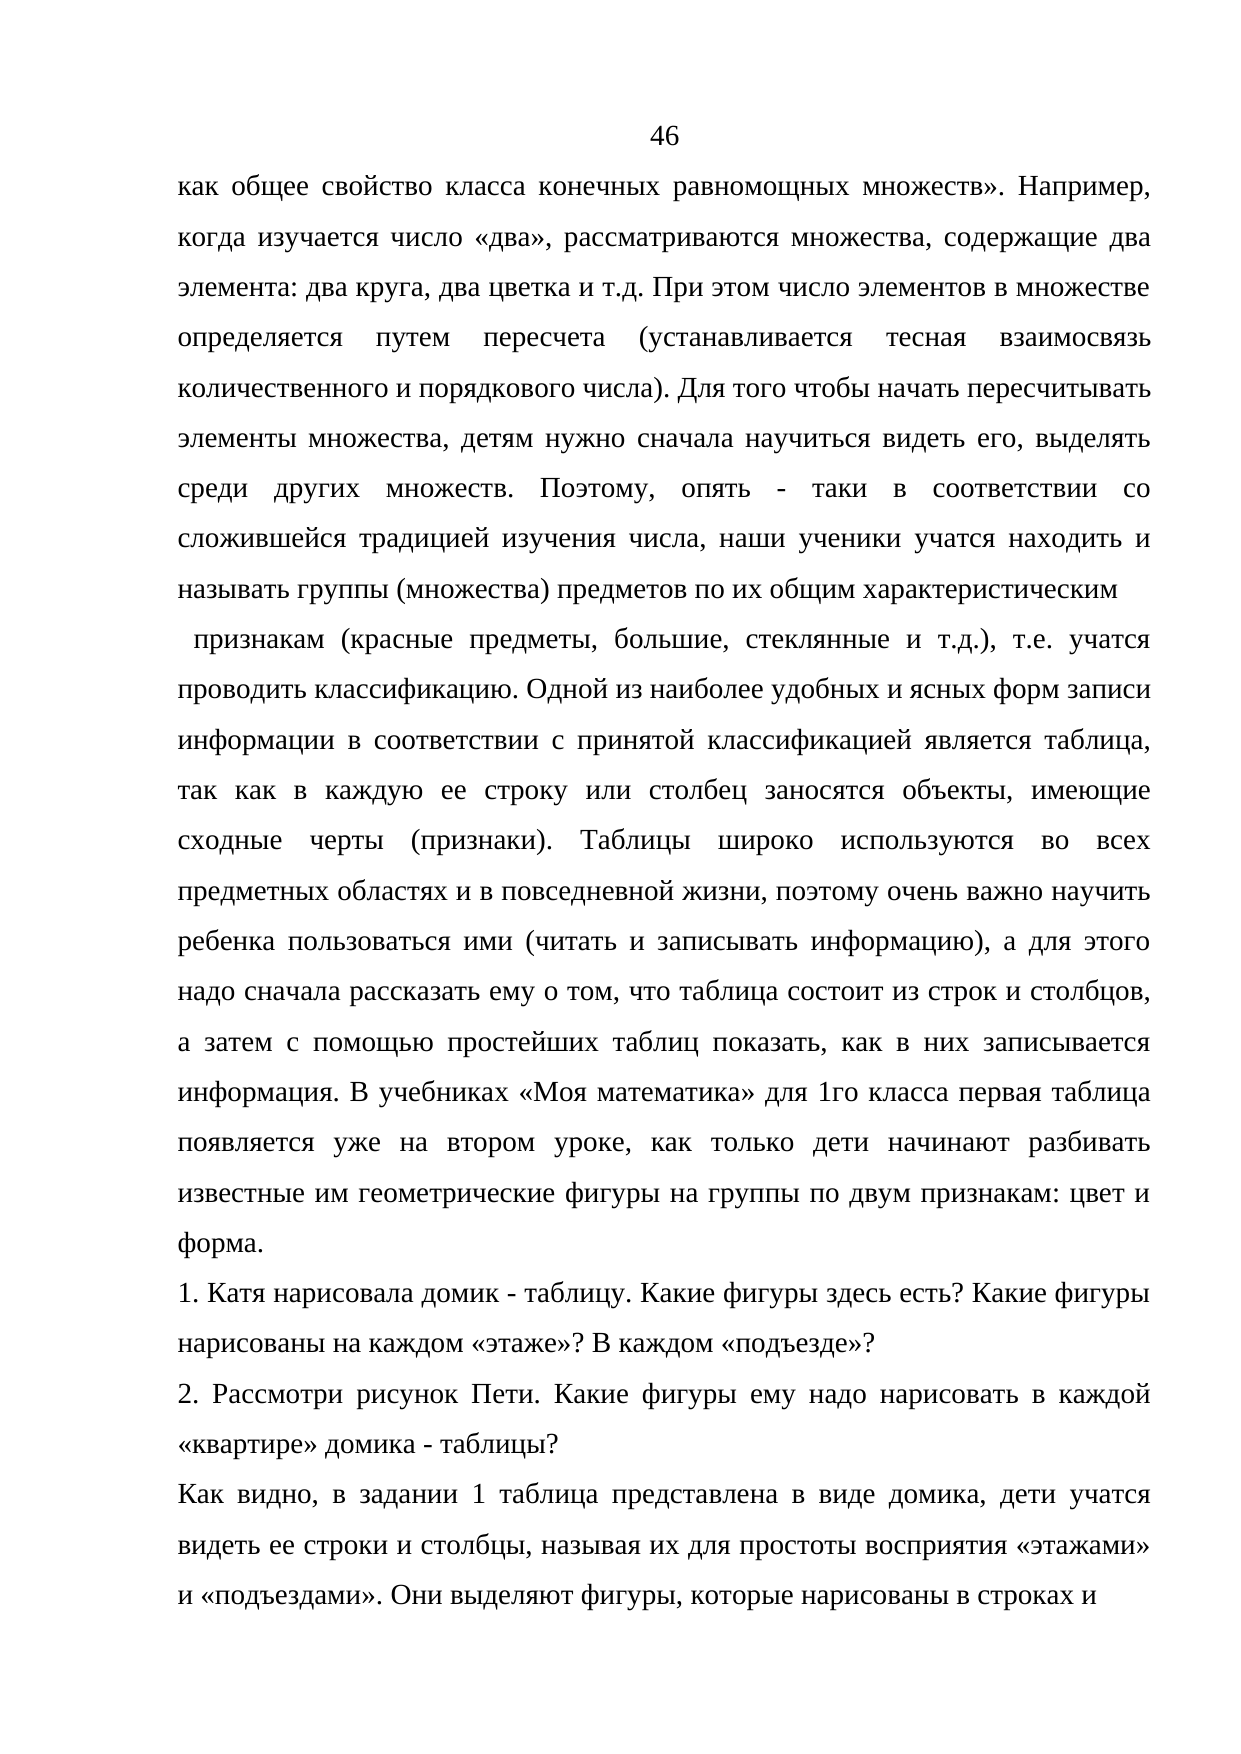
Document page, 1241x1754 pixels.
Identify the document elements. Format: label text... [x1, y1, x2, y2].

text 46 [177, 118, 1152, 152]
text 2. Рассмотри рисунок Пети. Какие фигуры ему надо нарисовать в каждой «квартире» домика - таблицы? [177, 1376, 1152, 1460]
text как общее свойство класса конечных равномощных множеств». Например, когда изучается число «два», рассматриваются множества, содержащие два элемента: два круга, два цветка и т.д. При этом число элементов в множестве определяется путем пересчета (устанавливается тесная взаимосвязь количественного и порядкового числа). Для того чтобы начать пересчитывать элементы множества, детям нужно сначала научиться видеть его, выделять среди других множеств. Поэтому, опять - таки в соответствии со сложившейся традицией изучения числа, наши ученики учатся находить и называть группы (множества) предметов по их общим характеристическим [177, 168, 1152, 604]
text Как видно, в задании 1 таблица представлена в виде домика, дети учатся видеть ее строки и столбцы, называя их для простоты восприятия «этажами» и «подъездами». Они выделяют фигуры, которые нарисованы в строках и [177, 1477, 1152, 1611]
text признакам (красные предметы, большие, стеклянные и т.д.), т.е. учатся проводить классификацию. Одной из наиболее удобных и ясных форм записи информации в соответствии с принятой классификацией является таблица, так как в каждую ее строку или столбец заносятся объекты, имеющие сходные черты (признаки). Таблицы широко используются во всех предметных областях и в повседневной жизни, поэтому очень важно научить ребенка пользоваться ими (читать и записывать информацию), а для этого надо сначала рассказать ему о том, что таблица состоит из строк и столбцов, а затем с помощью простейших таблиц показать, как в них записывается информация. В учебниках «Моя математика» для 1го класса первая таблица появляется уже на втором уроке, как только дети начинают разбивать известные им геометрические фигуры на группы по двум признакам: цвет и форма. [177, 621, 1152, 1258]
text 1. Катя нарисовала домик - таблицу. Какие фигуры здесь есть? Какие фигуры нарисованы на каждом «этаже»? В каждом «подъезде»? [177, 1275, 1152, 1359]
